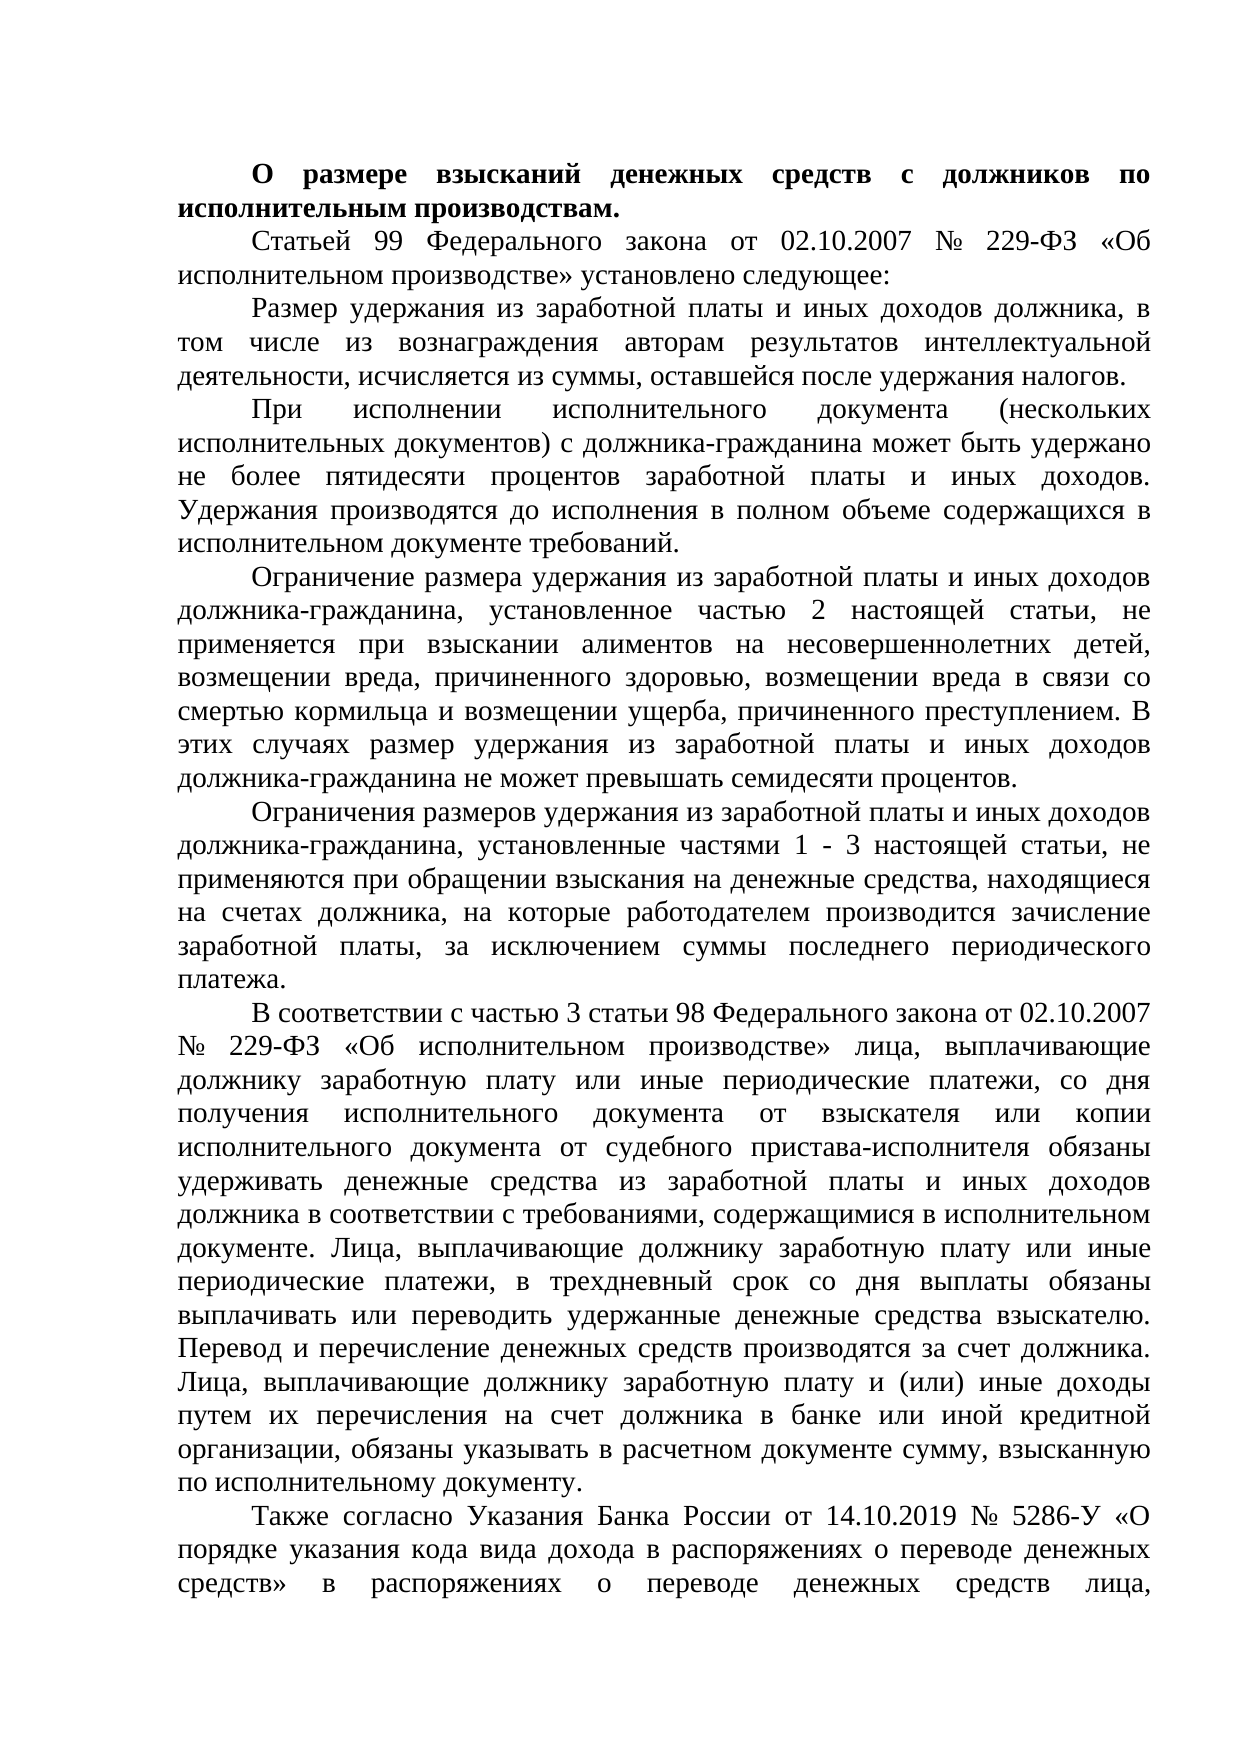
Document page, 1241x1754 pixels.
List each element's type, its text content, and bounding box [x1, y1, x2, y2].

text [177, 1498, 1152, 1599]
text Ограничение размера удержания из заработной платы и иных доходов должника-гражданина, установленное частью 2 настоящей статьи, не применяется при взыскании алиментов на несовершеннолетних детей, возмещении вреда, причиненного здоровью, возмещении вреда в связи со смертью кормильца и возмещении ущерба, причиненного преступлением. В этих случаях размер удержания из заработной платы и иных доходов должника-гражданина не может превышать семидесяти процентов. [177, 559, 1152, 794]
text О размере взысканий денежных средств с должников по исполнительным производствам. [177, 156, 1152, 223]
text В соответствии с частью 3 статьи 98 Федерального закона от 02.10.2007 № 229-ФЗ «Об исполнительном производстве» лица, выплачивающие должнику заработную плату или иные периодические платежи, со дня получения исполнительного документа от взыскателя или копии исполнительного документа от судебного пристава-исполнителя обязаны удерживать денежные средства из заработной платы и иных доходов должника в соответствии с требованиями, содержащимися в исполнительном документе. Лица, выплачивающие должнику заработную плату или иные периодические платежи, в трехдневный срок со дня выплаты обязаны выплачивать или переводить удержанные денежные средства взыскателю. Перевод и перечисление денежных средств производятся за счет должника. Лица, выплачивающие должнику заработную плату и (или) иные доходы путем их перечисления на счет должника в банке или иной кредитной организации, обязаны указывать в расчетном документе сумму, взысканную по исполнительному документу. [177, 995, 1152, 1498]
text Размер удержания из заработной платы и иных доходов должника, в том числе из вознаграждения авторам результатов интеллектуальной деятельности, исчисляется из суммы, оставшейся после удержания налогов. [177, 291, 1152, 391]
text Статьей 99 Федерального закона от 02.10.2007 № 229-ФЗ «Об исполнительном производстве» установлено следующее: [177, 223, 1152, 291]
text Ограничения размеров удержания из заработной платы и иных доходов должника-гражданина, установленные частями 1 - 3 настоящей статьи, не применяются при обращении взыскания на денежные средства, находящиеся на счетах должника, на которые работодателем производится зачисление заработной платы, за исключением суммы последнего периодического платежа. [177, 794, 1152, 995]
text При исполнении исполнительного документа (нескольких исполнительных документов) с должника-гражданина может быть удержано не более пятидесяти процентов заработной платы и иных доходов. Удержания производятся до исполнения в полном объеме содержащихся в исполнительном документе требований. [177, 391, 1152, 559]
